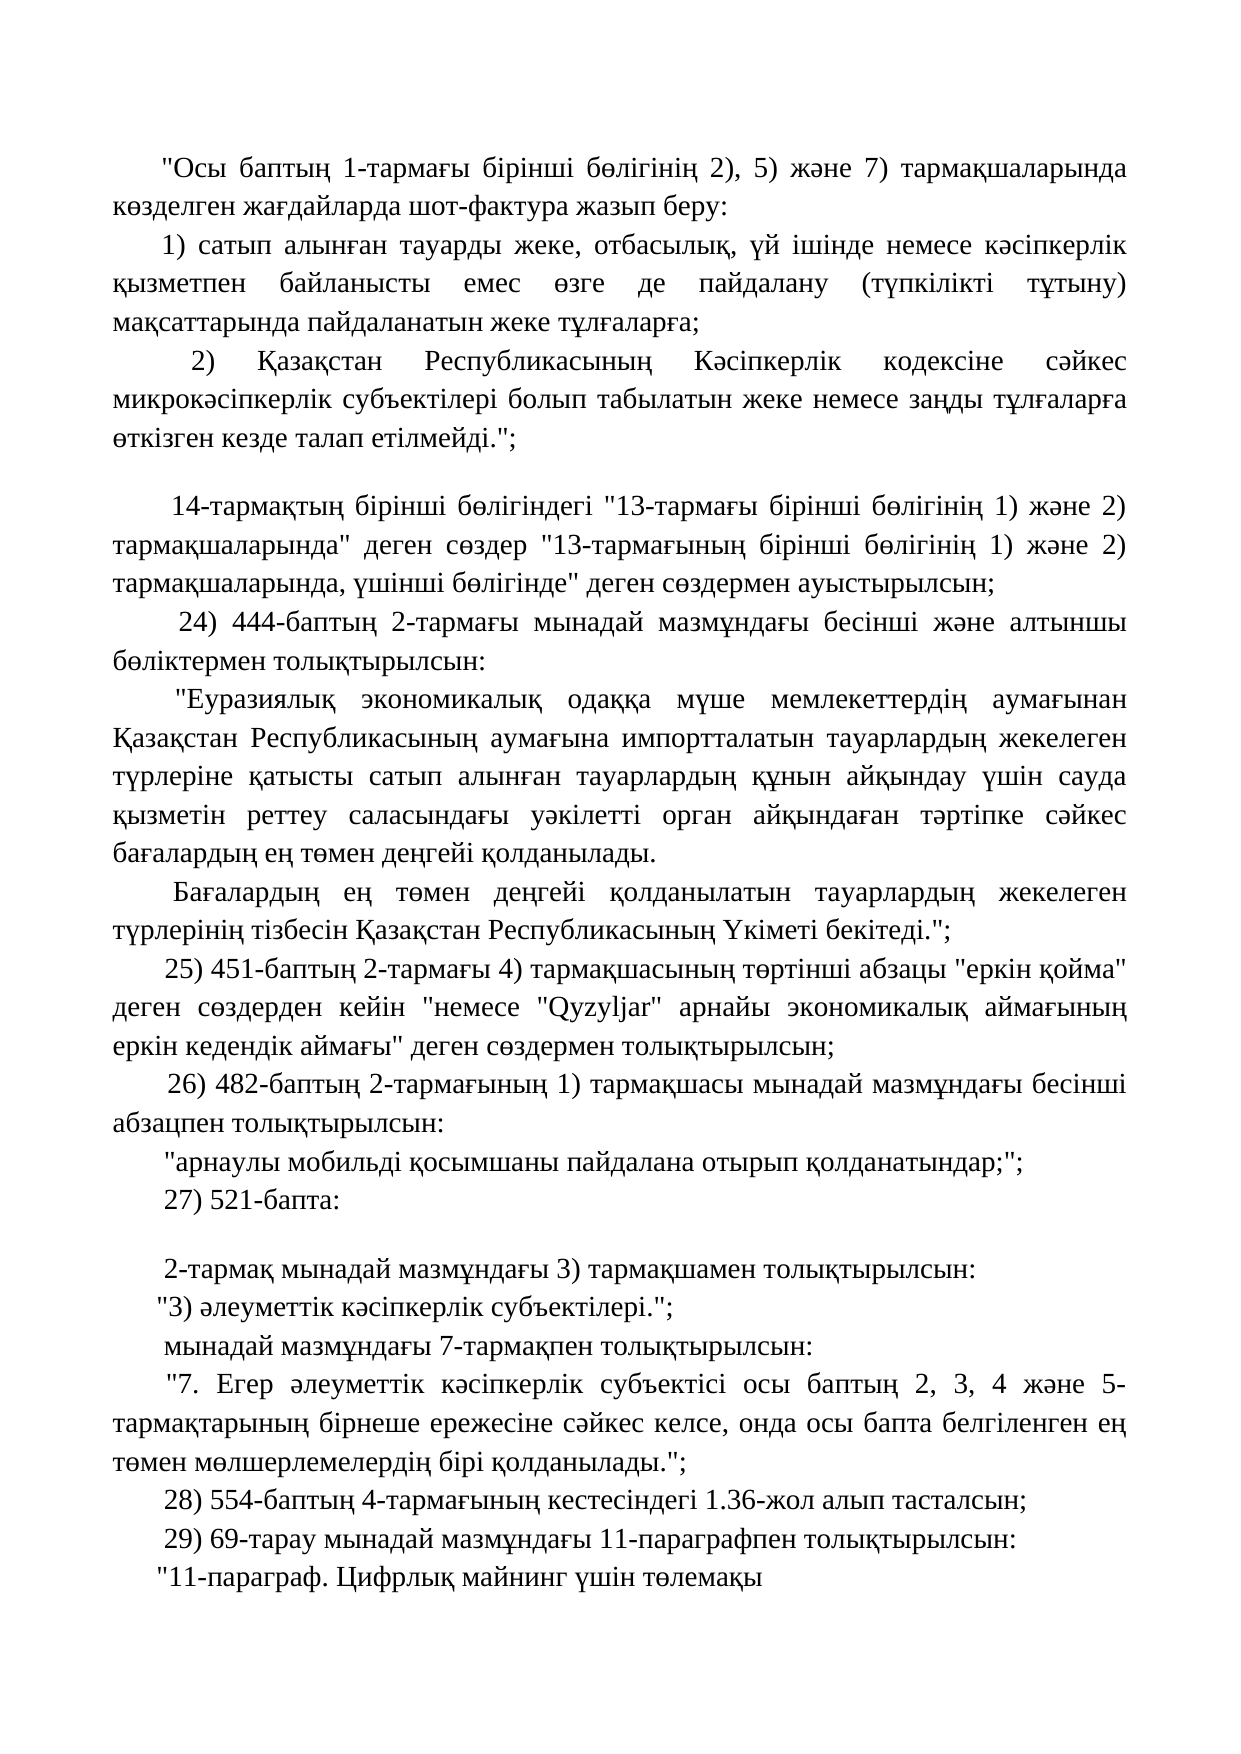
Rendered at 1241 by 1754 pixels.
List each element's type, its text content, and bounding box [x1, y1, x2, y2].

text "3) әлеуметтік кәсіпкерлік субъектілері."; [112, 1289, 1128, 1323]
text мынадай мазмұндағы 7-тармақпен толықтырылсын: [112, 1328, 1128, 1362]
text 2) Қазақстан Республикасының Кәсіпкерлік кодексіне сәйкес микрокәсіпкерлік субъектілері болып табылатын жеке немесе заңды тұлғаларға өткізген кезде талап етілмейді."; [112, 343, 1128, 453]
text "арнаулы мобильді қосымшаны пайдалана отырып қолданатындар;"; [112, 1144, 1128, 1177]
text 2-тармақ мынадай мазмұндағы 3) тармақшамен толықтырылсын: [112, 1251, 1128, 1284]
text 24) 444-баптың 2-тармағы мынадай мазмұндағы бесінші және алтыншы бөліктермен толықтырылсын: [112, 604, 1128, 676]
text "Еуразиялық экономикалық одаққа мүше мемлекеттердің аумағынан Қазақстан Республикасының аумағына импортталатын тауарлардың жекелеген түрлеріне қатысты сатып алынған тауарлардың құнын айқындау үшін сауда қызметін реттеу саласындағы уәкілетті орган айқындаған тәртіпке сәйкес бағалардың ең төмен деңгейі қолданылады. [112, 681, 1128, 869]
text 25) 451-баптың 2-тармағы 4) тармақшасының төртінші абзацы "еркін қойма" деген сөздерден кейін "немесе "Qyzyljar" арнайы экономикалық аймағының еркін кедендік аймағы" деген сөздермен толықтырылсын; [112, 951, 1128, 1062]
text 1) сатып алынған тауарды жеке, отбасылық, үй ішінде немесе кәсіпкерлік қызметпен байланысты емес өзге де пайдалану (түпкілікті тұтыну) мақсаттарында пайдаланатын жеке тұлғаларға; [112, 227, 1128, 338]
text 26) 482-баптың 2-тармағының 1) тармақшасы мынадай мазмұндағы бесінші абзацпен толықтырылсын: [112, 1067, 1128, 1139]
text "7. Егер әлеуметтік кәсіпкерлік субъектісі осы баптың 2, 3, 4 және 5-тармақтарының бірнеше ережесіне сәйкес келсе, онда осы бапта белгіленген ең төмен мөлшерлемелердің бірі қолданылады."; [112, 1367, 1128, 1477]
text "11-параграф. Цифрлық майнинг үшін төлемақы [112, 1559, 1128, 1593]
text 28) 554-баптың 4-тармағының кестесіндегі 1.36-жол алып тасталсын; [112, 1482, 1128, 1516]
text Бағалардың ең төмен деңгейі қолданылатын тауарлардың жекелеген түрлерінің тізбесін Қазақстан Республикасының Үкіметі бекітеді."; [112, 874, 1128, 946]
text 29) 69-тарау мынадай мазмұндағы 11-параграфпен толықтырылсын: [112, 1521, 1128, 1554]
text 27) 521-бапта: [112, 1182, 1128, 1216]
text 14-тармақтың бірінші бөлігіндегі "13-тармағы бірінші бөлігінің 1) және 2) тармақшаларында" деген сөздер "13-тармағының бірінші бөлігінің 1) және 2) тармақшаларында, үшінші бөлігінде" деген сөздермен ауыстырылсын; [112, 488, 1128, 599]
text "Осы баптың 1-тармағы бірінші бөлігінің 2), 5) және 7) тармақшаларында көзделген жағдайларда шот-фактура жазып беру: [112, 150, 1128, 222]
